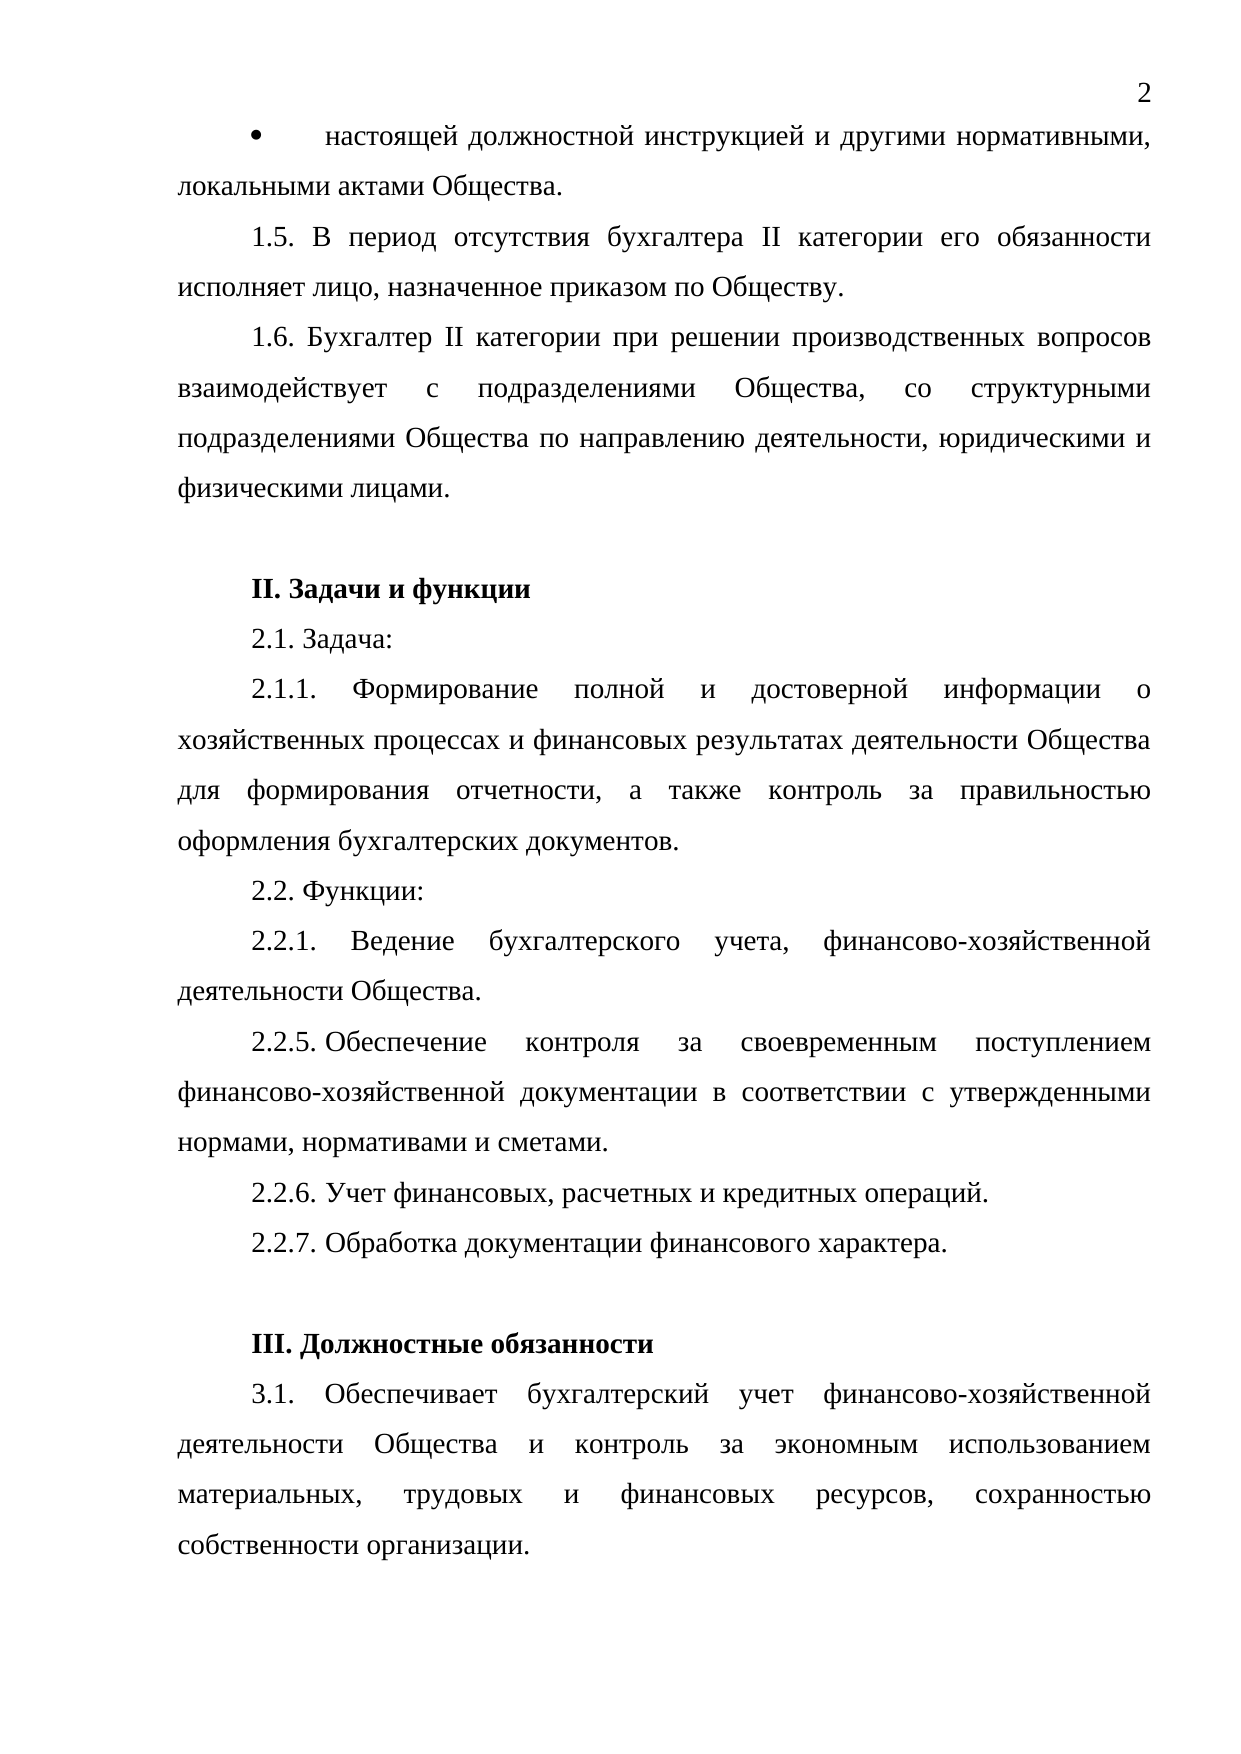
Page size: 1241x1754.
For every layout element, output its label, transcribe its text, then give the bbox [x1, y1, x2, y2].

text 1.6. Бухгалтер II категории при решении производственных вопросов взаимодействует с подразделениями Общества, со структурными подразделениями Общества по направлению деятельности, юридическими и физическими лицами. [177, 319, 1152, 504]
text II. Задачи и функции [177, 571, 1152, 604]
list настоящей должностной инструкцией и другими нормативными, локальными актами Общества. [177, 118, 1152, 202]
list Обработка документации финансового характера. [177, 1225, 1152, 1259]
list Обеспечение контроля за своевременным поступлением финансово-хозяйственной документации в соответствии с утвержденными нормами, нормативами и сметами. [177, 1024, 1152, 1158]
text 3.1. Обеспечивает бухгалтерский учет финансово-хозяйственной деятельности Общества и контроль за экономным использованием материальных, трудовых и финансовых ресурсов, сохранностью собственности организации. [177, 1376, 1152, 1561]
text III. Должностные обязанности [177, 1326, 1152, 1359]
text 2.2.1. Ведение бухгалтерского учета, финансово-хозяйственной деятельности Общества. [177, 923, 1152, 1007]
list Учет финансовых, расчетных и кредитных операций. [177, 1175, 1152, 1208]
text 2.1. Задача: [177, 621, 1152, 655]
text 2.1.1. Формирование полной и достоверной информации о хозяйственных процессах и финансовых результатах деятельности Общества для формирования отчетности, а также контроль за правильностью оформления бухгалтерских документов. [177, 672, 1152, 856]
text 1.5. В период отсутствия бухгалтера II категории его обязанности исполняет лицо, назначенное приказом по Обществу. [177, 219, 1152, 303]
text 2.2. Функции: [177, 873, 1152, 906]
